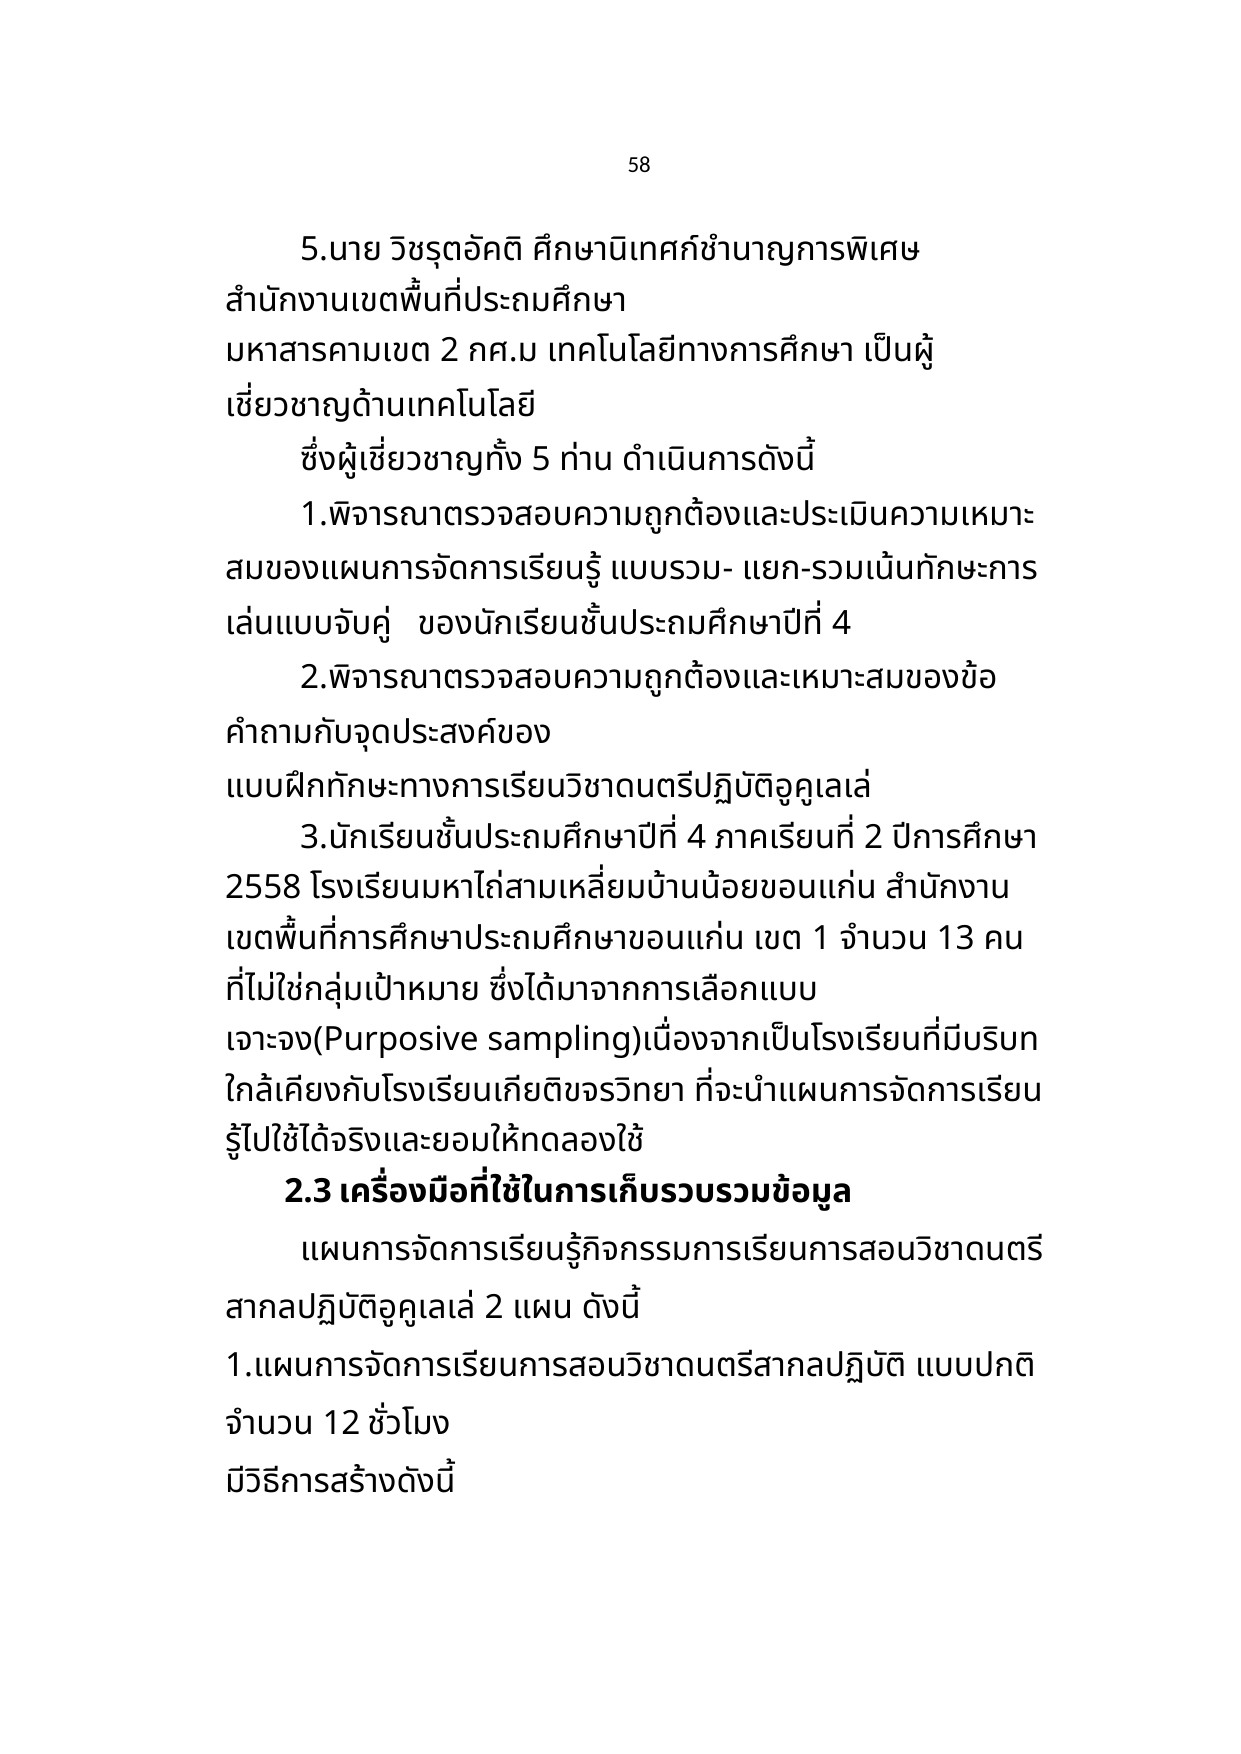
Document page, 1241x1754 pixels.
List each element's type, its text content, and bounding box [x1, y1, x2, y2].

text ซึ่งผู้เชี่ยวชาญทั้ง 5 ท่าน ดำเนินการดังนี้ [225, 435, 1053, 486]
text แผนการจัดการเรียนรู้กิจกรรมการเรียนการสอนวิชาดนตรีสากลปฏิบัติอูคูเลเล่ 2 แผน ดังนี้ [225, 1224, 1053, 1333]
text 1.แผนการจัดการเรียนการสอนวิชาดนตรีสากลปฏิบัติ แบบปกติจำนวน 12ชั่วโมง [225, 1341, 1053, 1449]
text มหาสารคามเขต 2 กศ.ม เทคโนโลยีทางการศึกษา เป็นผู้เชี่ยวชาญด้านเทคโนโลยี [225, 326, 1053, 431]
text 1.พิจารณาตรวจสอบความถูกต้องและประเมินความเหมาะสมของแผนการจัดการเรียนรู้ แบบรวม- แยก-รวมเน้นทักษะการเล่นแบบจับคู่ ของนักเรียนชั้นประถมศึกษาปีที่ 4 [225, 489, 1053, 649]
text 5.นาย วิชรุตอัคติ ศึกษานิเทศก์ชำนาญการพิเศษ สำนักงานเขตพื้นที่ประถมศึกษา [225, 225, 1053, 326]
text 2.3เครื่องมือที่ใช้ในการเก็บรวบรวมข้อมูล [225, 1166, 1053, 1217]
text แบบฝึกทักษะทางการเรียนวิชาดนตรีปฏิบัติอูคูเลเล่ [225, 762, 1053, 813]
text มีวิธีการสร้างดังนี้ [225, 1457, 1053, 1507]
text 2.พิจารณาตรวจสอบความถูกต้องและเหมาะสมของข้อคำถามกับจุดประสงค์ของ [225, 653, 1053, 758]
text 3.นักเรียนชั้นประถมศึกษาปีที่ 4 ภาคเรียนที่ 2 ปีการศึกษา 2558 โรงเรียนมหาไถ่สามเหลี่ยมบ้านน้อยขอนแก่น สำนักงานเขตพื้นที่การศึกษาประถมศึกษาขอนแก่น เขต 1 จำนวน 13 คน ที่ไม่ใช่กลุ่มเป้าหมาย ซึ่งได้มาจากการเลือกแบบเจาะจง(Purposive sampling)เนื่องจากเป็นโรงเรียนที่มีบริบทใกล้เคียงกับโรงเรียนเกียติขจรวิทยา ที่จะนำแผนการจัดการเรียนรู้ไปใช้ได้จริงและยอมให้ทดลองใช้ [225, 813, 1053, 1166]
